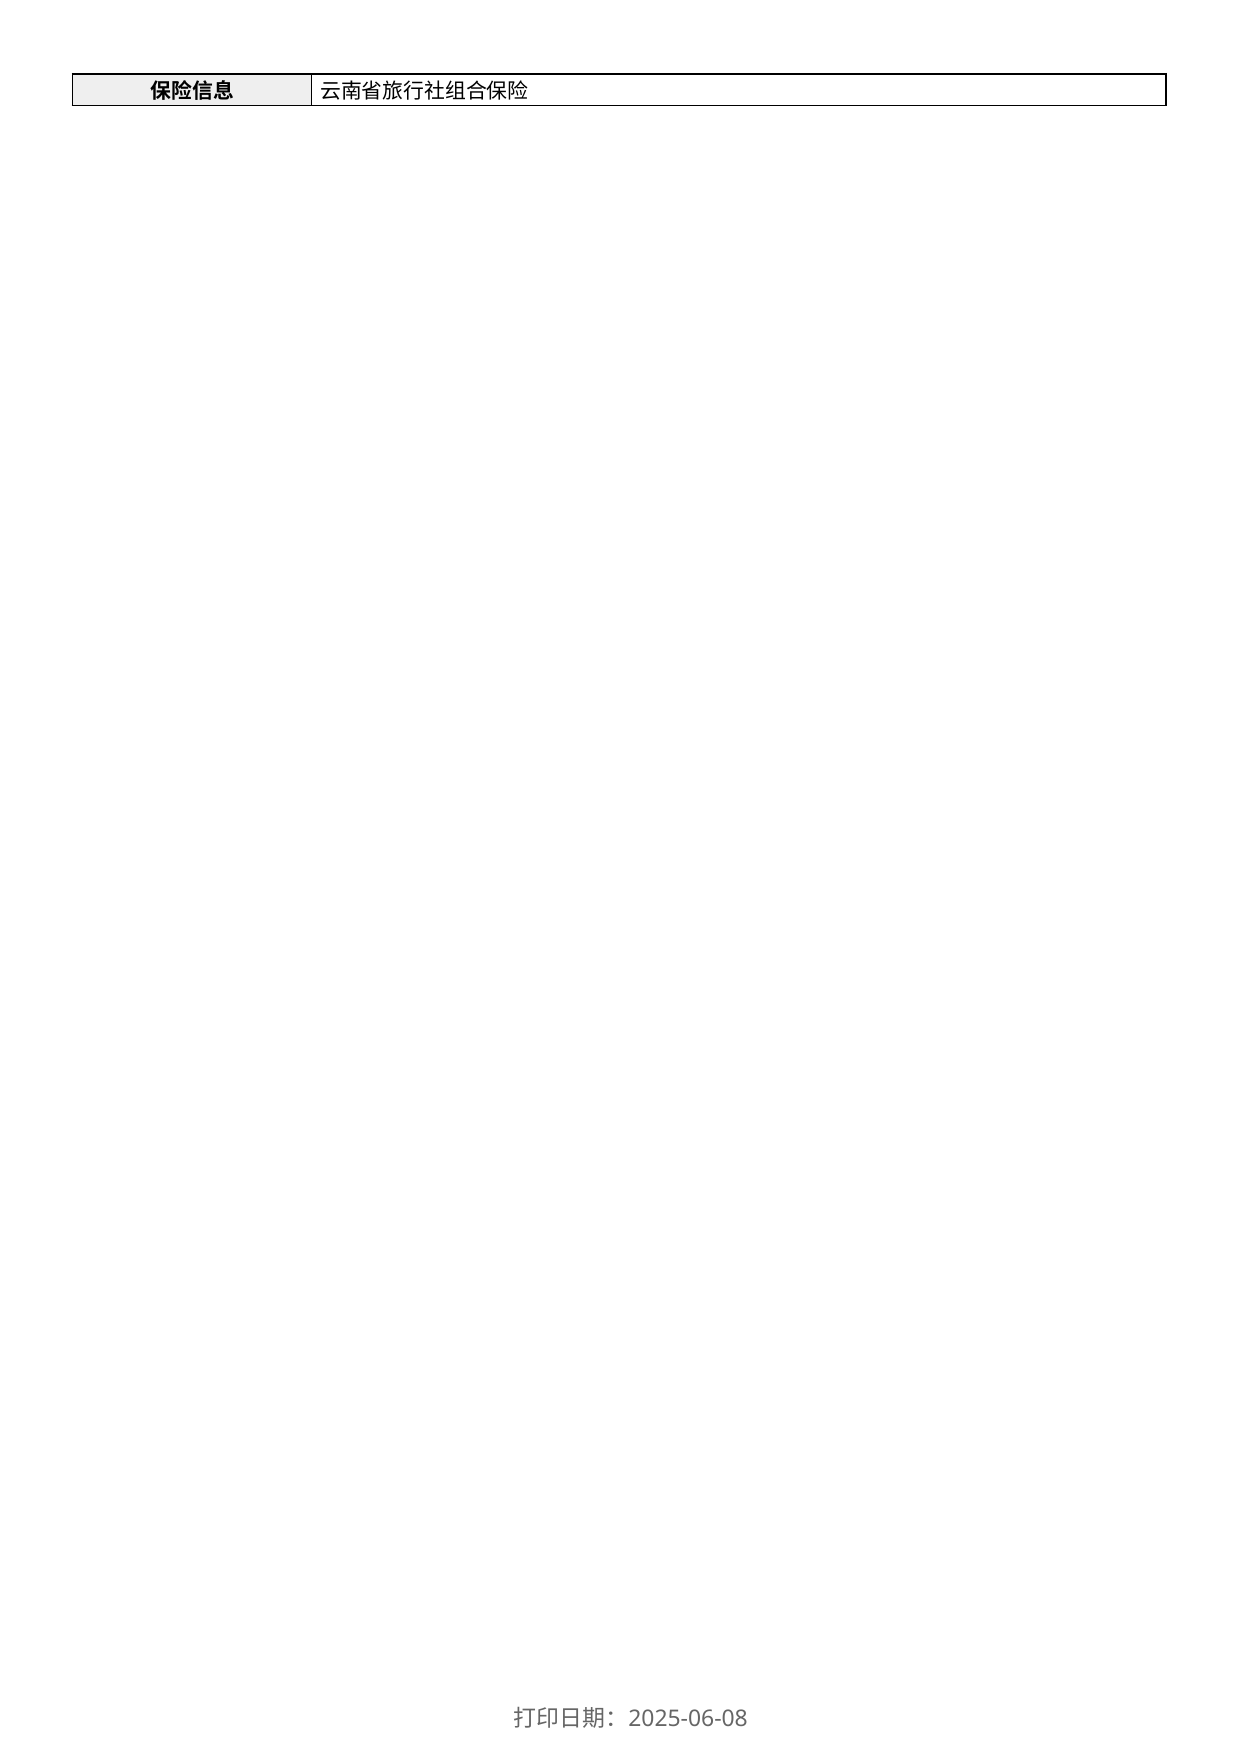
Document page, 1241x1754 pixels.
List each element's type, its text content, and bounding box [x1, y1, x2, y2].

table_cell 保险信息 [73, 75, 311, 105]
table_cell 云南省旅行社组合保险 [312, 75, 1165, 105]
